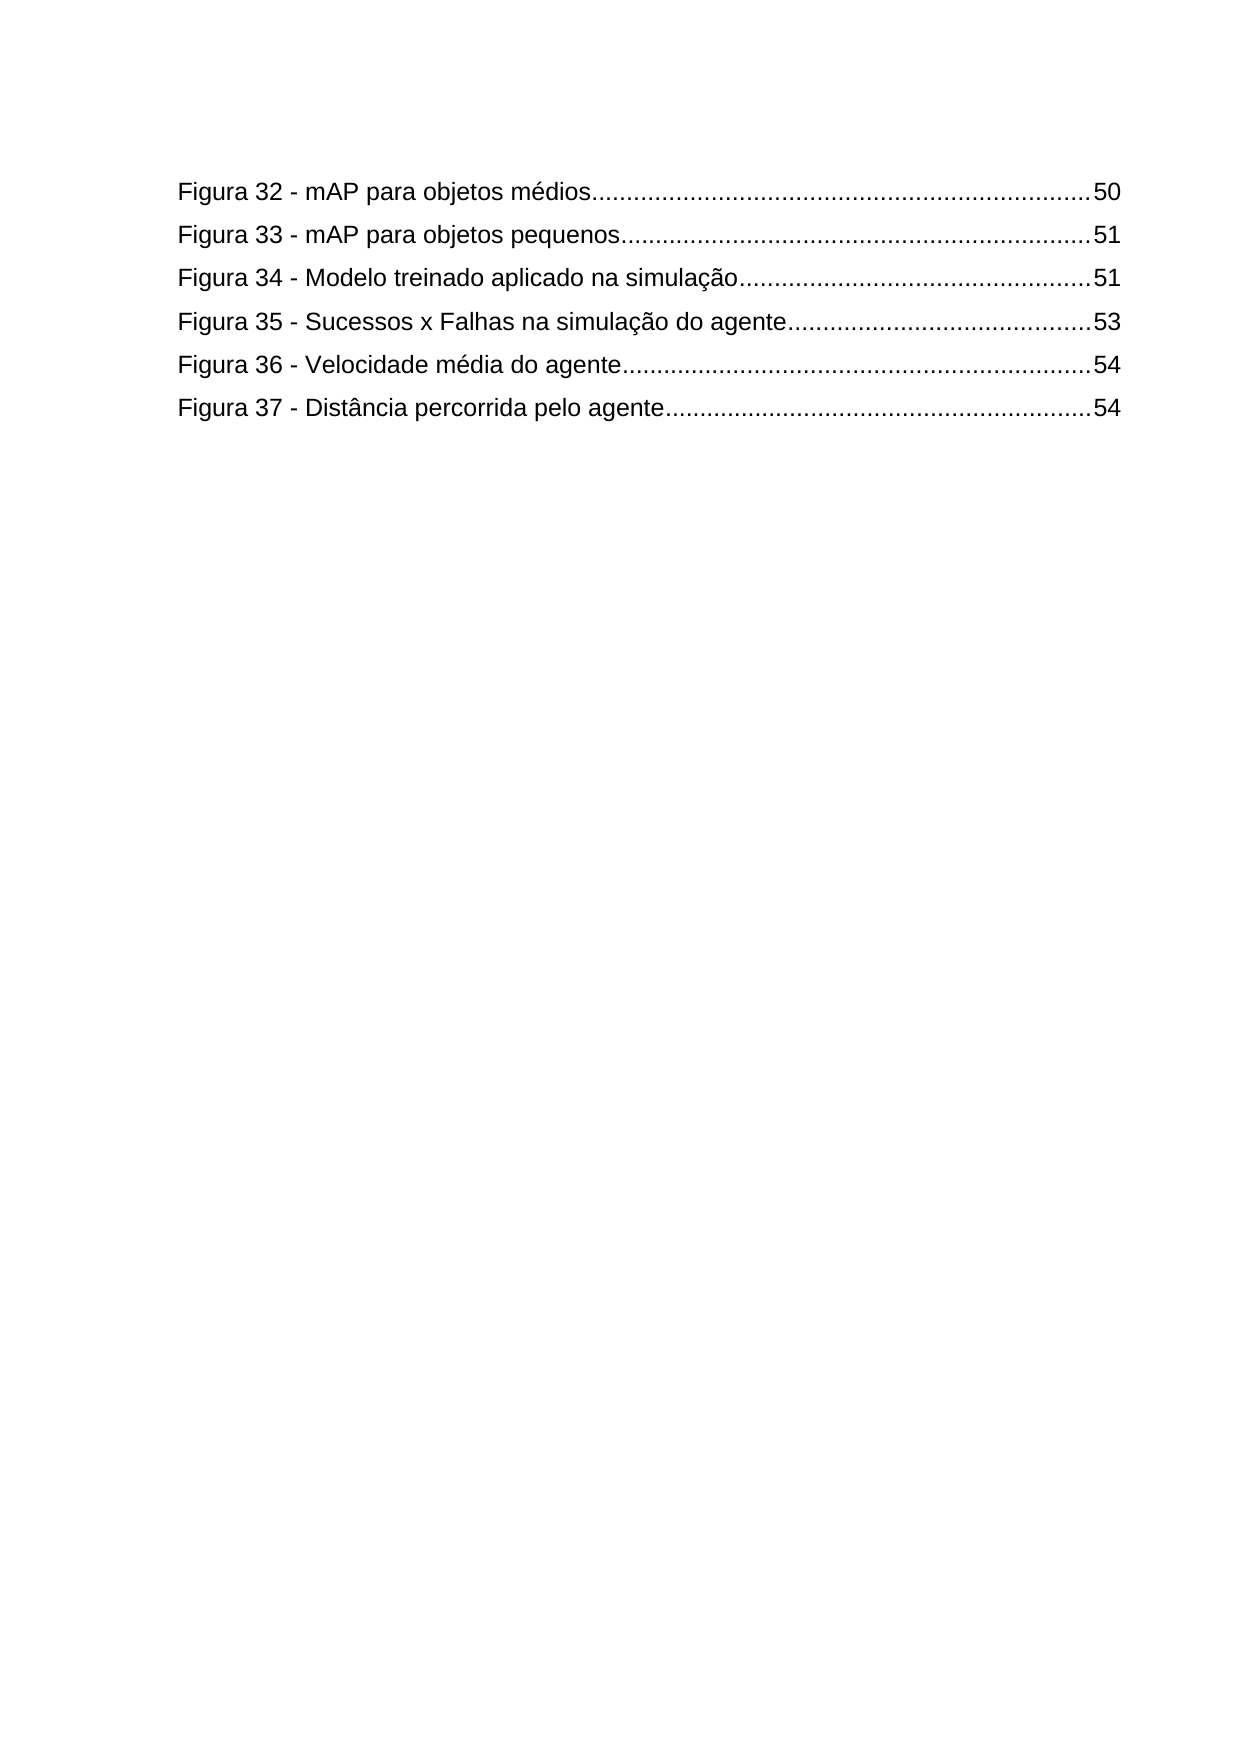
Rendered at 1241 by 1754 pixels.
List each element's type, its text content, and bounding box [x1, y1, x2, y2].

text Figura 32 - mAP para objetos médios 50 [177, 177, 1122, 206]
text Figura 36 - Velocidade média do agente 54 [177, 350, 1122, 378]
text Figura 34 - Modelo treinado aplicado na simulação 51 [177, 263, 1122, 292]
text Figura 35 - Sucessos x Falhas na simulação do agente 53 [177, 307, 1122, 335]
text Figura 33 - mAP para objetos pequenos 51 [177, 220, 1122, 249]
text Figura 37 - Distância percorrida pelo agente 54 [177, 393, 1122, 422]
